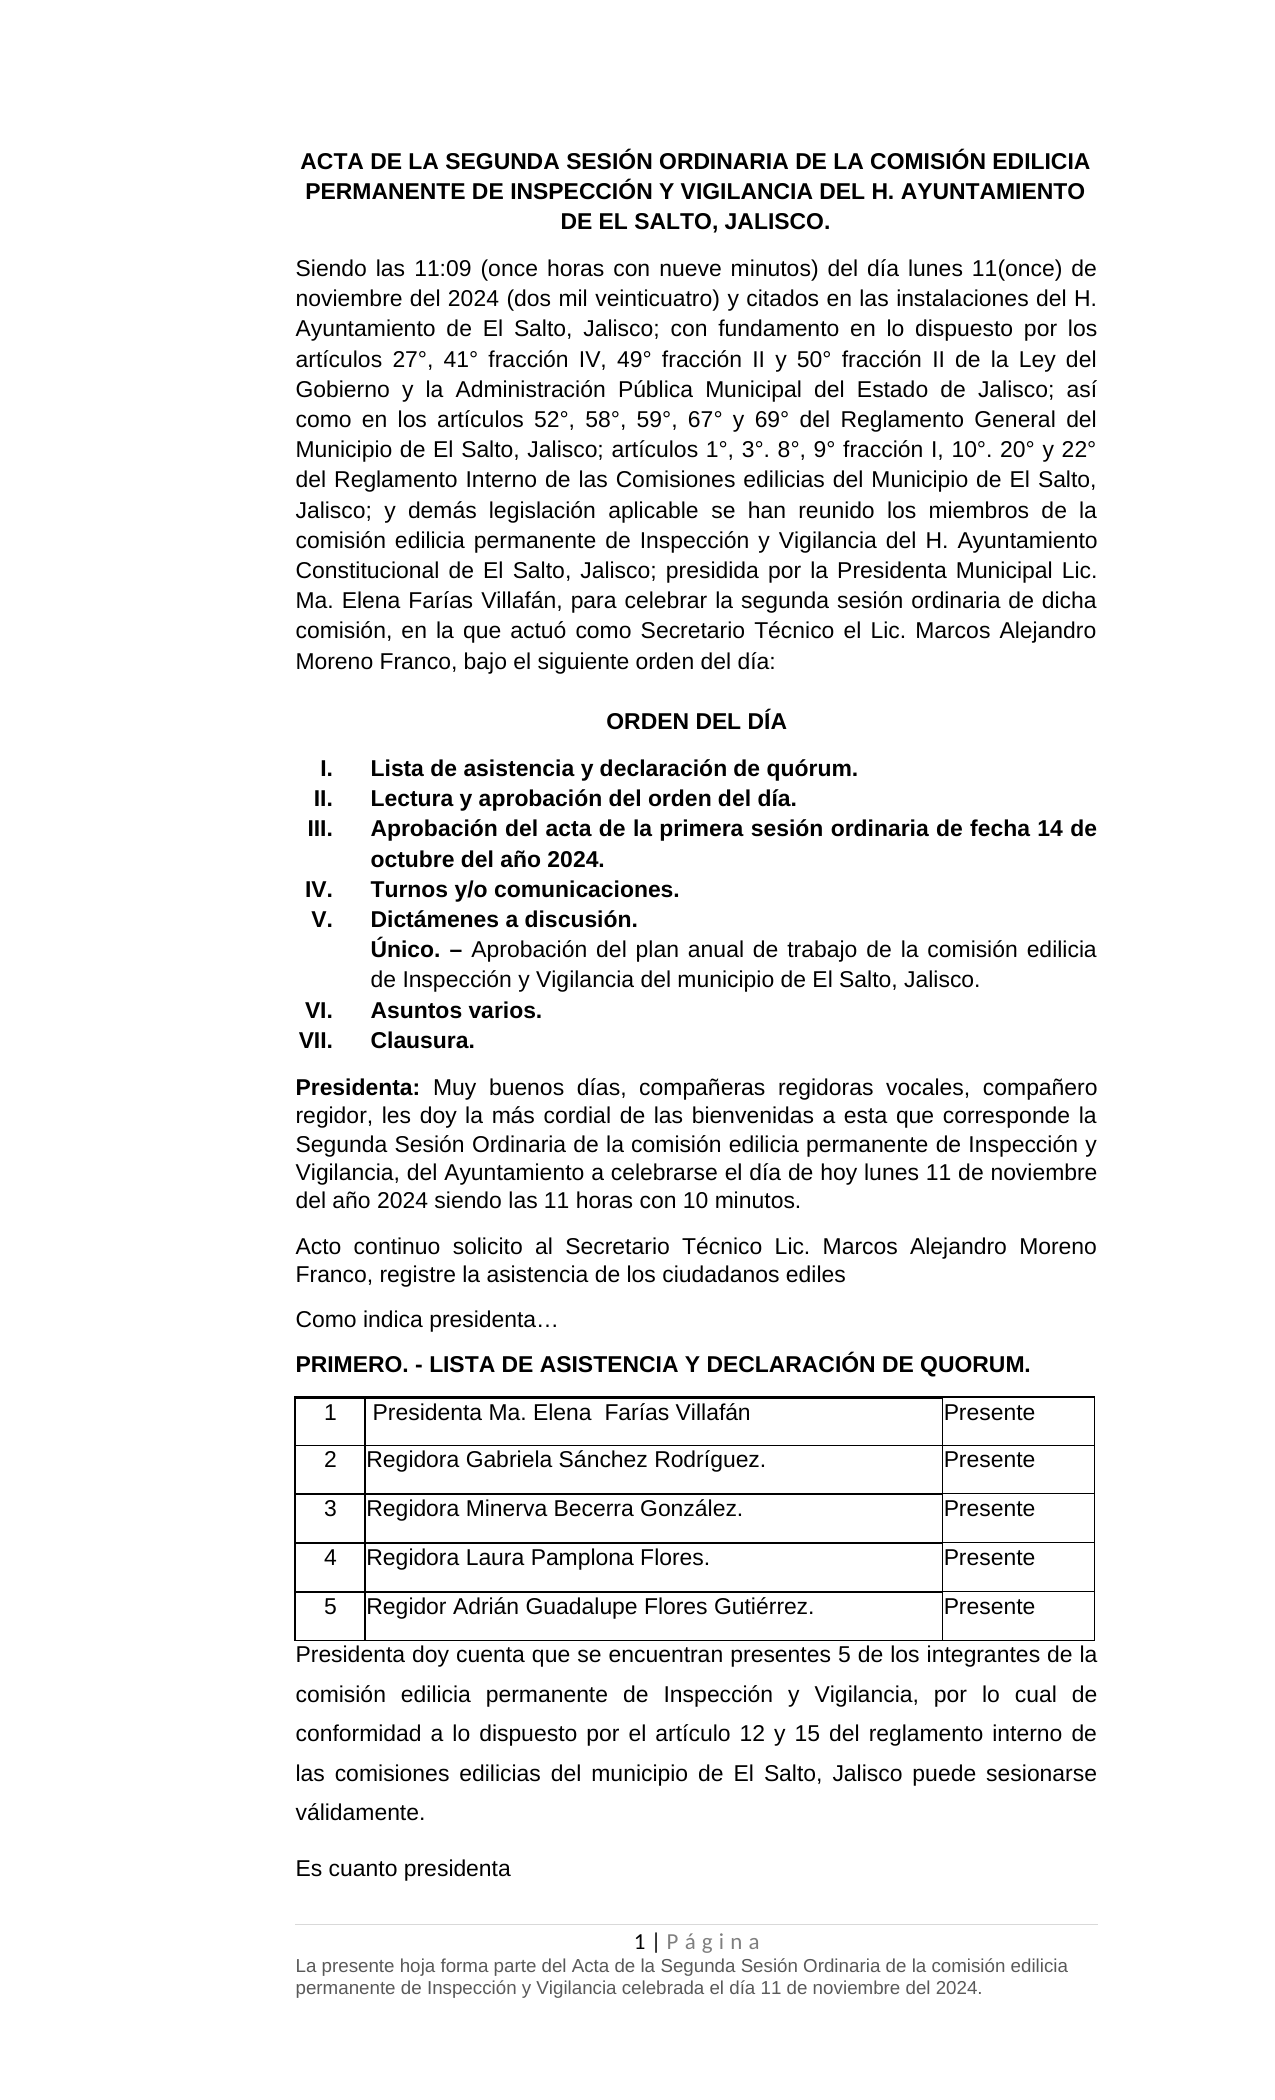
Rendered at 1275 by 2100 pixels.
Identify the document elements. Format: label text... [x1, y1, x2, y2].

text Presidenta doy cuenta que se encuentran presentes 5 de los integrantes de la comisión edilicia permanente de Inspección y Vigilancia, por lo cual de conformidad a lo dispuesto por el artículo 12 y 15 del reglamento interno de las comisiones edilicias del municipio de El Salto, Jalisco puede sesionarse válidamente. [295, 1641, 1098, 1825]
text PRIMERO. - LISTA DE ASISTENCIA Y DECLARACIÓN DE QUORUM. [295, 1351, 1098, 1378]
table_header Presidenta Ma. Elena Farías Villafán [366, 1399, 942, 1445]
table_cell 4 [296, 1544, 364, 1591]
table_cell Presente [943, 1446, 1094, 1493]
list Clausura. [333, 1027, 1098, 1053]
list Turnos y/o comunicaciones. [333, 876, 1098, 902]
list Lectura y aprobación del orden del día. [333, 785, 1098, 812]
table_cell Regidora Minerva Becerra González. [366, 1495, 942, 1542]
text ORDEN DEL DÍA [295, 708, 1098, 734]
table_cell Presente [943, 1494, 1094, 1542]
table_cell Regidora Laura Pamplona Flores. [366, 1544, 942, 1591]
list Lista de asistencia y declaración de quórum. [333, 755, 1098, 781]
text Siendo las 11:09 (once horas con nueve minutos) del día lunes 11(once) de noviembre del 2024 (dos mil veinticuatro) y citados en las instalaciones del H. Ayuntamiento de El Salto, Jalisco; con fundamento en lo dispuesto por los artículos 27°, 41° fracción IV, 49° fracción II y 50° fracción II de la Ley del Gobierno y la Administración Pública Municipal del Estado de Jalisco; así como en los artículos 52°, 58°, 59°, 67° y 69° del Reglamento General del Municipio de El Salto, Jalisco; artículos 1°, 3°. 8°, 9° fracción I, 10°. 20° y 22° del Reglamento Interno de las Comisiones edilicias del Municipio de El Salto, Jalisco; y demás legislación aplicable se han reunido los miembros de la comisión edilicia permanente de Inspección y Vigilancia del H. Ayuntamiento Constitucional de El Salto, Jalisco; presidida por la Presidenta Municipal Lic. Ma. Elena Farías Villafán, para celebrar la segunda sesión ordinaria de dicha comisión, en la que actuó como Secretario Técnico el Lic. Marcos Alejandro Moreno Franco, bajo el siguiente orden del día: [295, 255, 1098, 674]
text Como indica presidenta… [295, 1306, 1098, 1332]
list Dictámenes a discusión. [333, 906, 1098, 932]
text Es cuanto presidenta [295, 1855, 1098, 1882]
text Presidenta: Muy buenos días, compañeras regidoras vocales, compañero regidor, les doy la más cordial de las bienvenidas a esta que corresponde la Segunda Sesión Ordinaria de la comisión edilicia permanente de Inspección y Vigilancia, del Ayuntamiento a celebrarse el día de hoy lunes 11 de noviembre del año 2024 siendo las 11 horas con 10 minutos. [295, 1074, 1098, 1214]
list Aprobación del acta de la primera sesión ordinaria de fecha 14 de octubre del año 2024. [333, 815, 1098, 872]
list Asuntos varios. [333, 997, 1098, 1023]
table_cell Regidora Gabriela Sánchez Rodríguez. [366, 1446, 942, 1493]
table_cell 2 [296, 1446, 364, 1493]
table_cell Presente [943, 1543, 1094, 1591]
table_cell 5 [296, 1593, 364, 1640]
list Único. – Aprobación del plan anual de trabajo de la comisión edilicia de Inspección y Vigilancia del municipio de El Salto, Jalisco. [370, 936, 1098, 993]
table_cell Regidor Adrián Guadalupe Flores Gutiérrez. [366, 1593, 942, 1640]
text ACTA DE LA SEGUNDA SESIÓN ORDINARIA DE LA COMISIÓN EDILICIA PERMANENTE DE INSPECCIÓN Y VIGILANCIA DEL H. AYUNTAMIENTO DE EL SALTO, JALISCO. [295, 148, 1095, 234]
text Acto continuo solicito al Secretario Técnico Lic. Marcos Alejandro Moreno Franco, registre la asistencia de los ciudadanos ediles [295, 1233, 1098, 1287]
table_header Presente [943, 1398, 1094, 1445]
table_cell 3 [296, 1495, 364, 1542]
table_header 1 [296, 1399, 364, 1445]
table_cell Presente [943, 1592, 1094, 1640]
